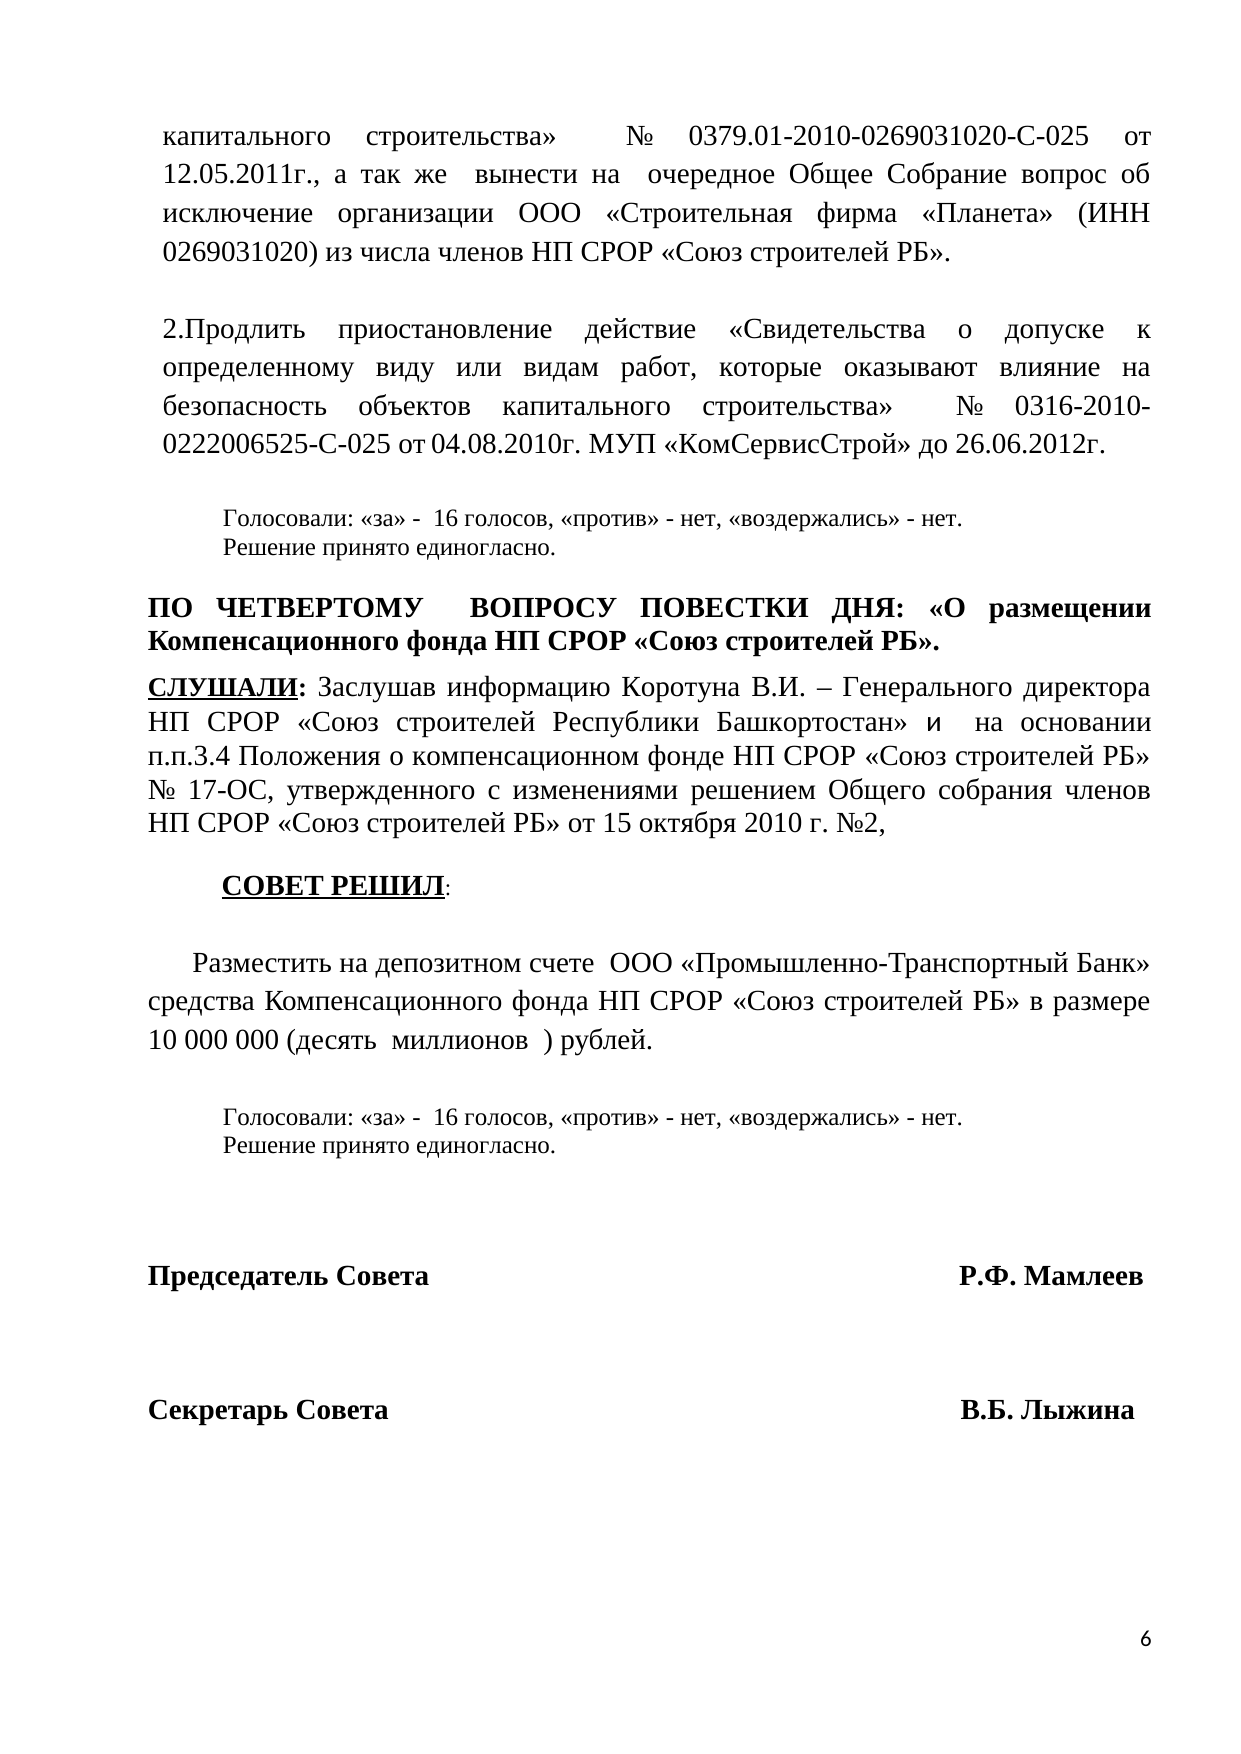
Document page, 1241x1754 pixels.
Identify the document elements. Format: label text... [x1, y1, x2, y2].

text СЛУШАЛИ: Заслушав информацию Коротуна В.И. – Генерального директора НП СРОР «Союз строителей Республики Башкортостан» и на основании п.п.3.4 Положения о компенсационном фонде НП СРОР «Союз строителей РБ» № 17-ОС, утвержденного с изменениями решением Общего собрания членов НП СРОР «Союз строителей РБ» от 15 октября 2010 г. №2, [148, 669, 1152, 839]
text Председатель Совета Р.Ф. Мамлеев [148, 1258, 1152, 1292]
text СОВЕТ РЕШИЛ: [148, 868, 1152, 901]
text ПО ЧЕТВЕРТОМУ ВОПРОСУ ПОВЕСТКИ ДНЯ: «О размещении Компенсационного фонда НП СРОР «Союз строителей РБ». [148, 590, 1152, 657]
list Решение принято единогласно. [223, 1131, 1152, 1159]
list Решение принято единогласно. [223, 532, 1152, 561]
list Голосовали: «за» - 16 голосов, «против» - нет, «воздержались» - нет. [223, 1102, 1152, 1131]
text Разместить на депозитном счете ООО «Промышленно-Транспортный Банк» средства Компенсационного фонда НП СРОР «Союз строителей РБ» в размере 10 000 000 (десять миллионов ) рублей. [148, 945, 1152, 1056]
list Голосовали: «за» - 16 голосов, «против» - нет, «воздержались» - нет. [223, 503, 1152, 532]
list 2.Продлить приостановление действие «Свидетельства о допуске к определенному виду или видам работ, которые оказывают влияние на безопасность объектов капитального строительства» № 0316-2010-0222006525-С-025 от 04.08.2010г. МУП «КомСервисСтрой» до 26.06.2012г. [162, 311, 1152, 460]
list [162, 118, 1152, 267]
text Секретарь Совета В.Б. Лыжина [148, 1392, 1152, 1426]
